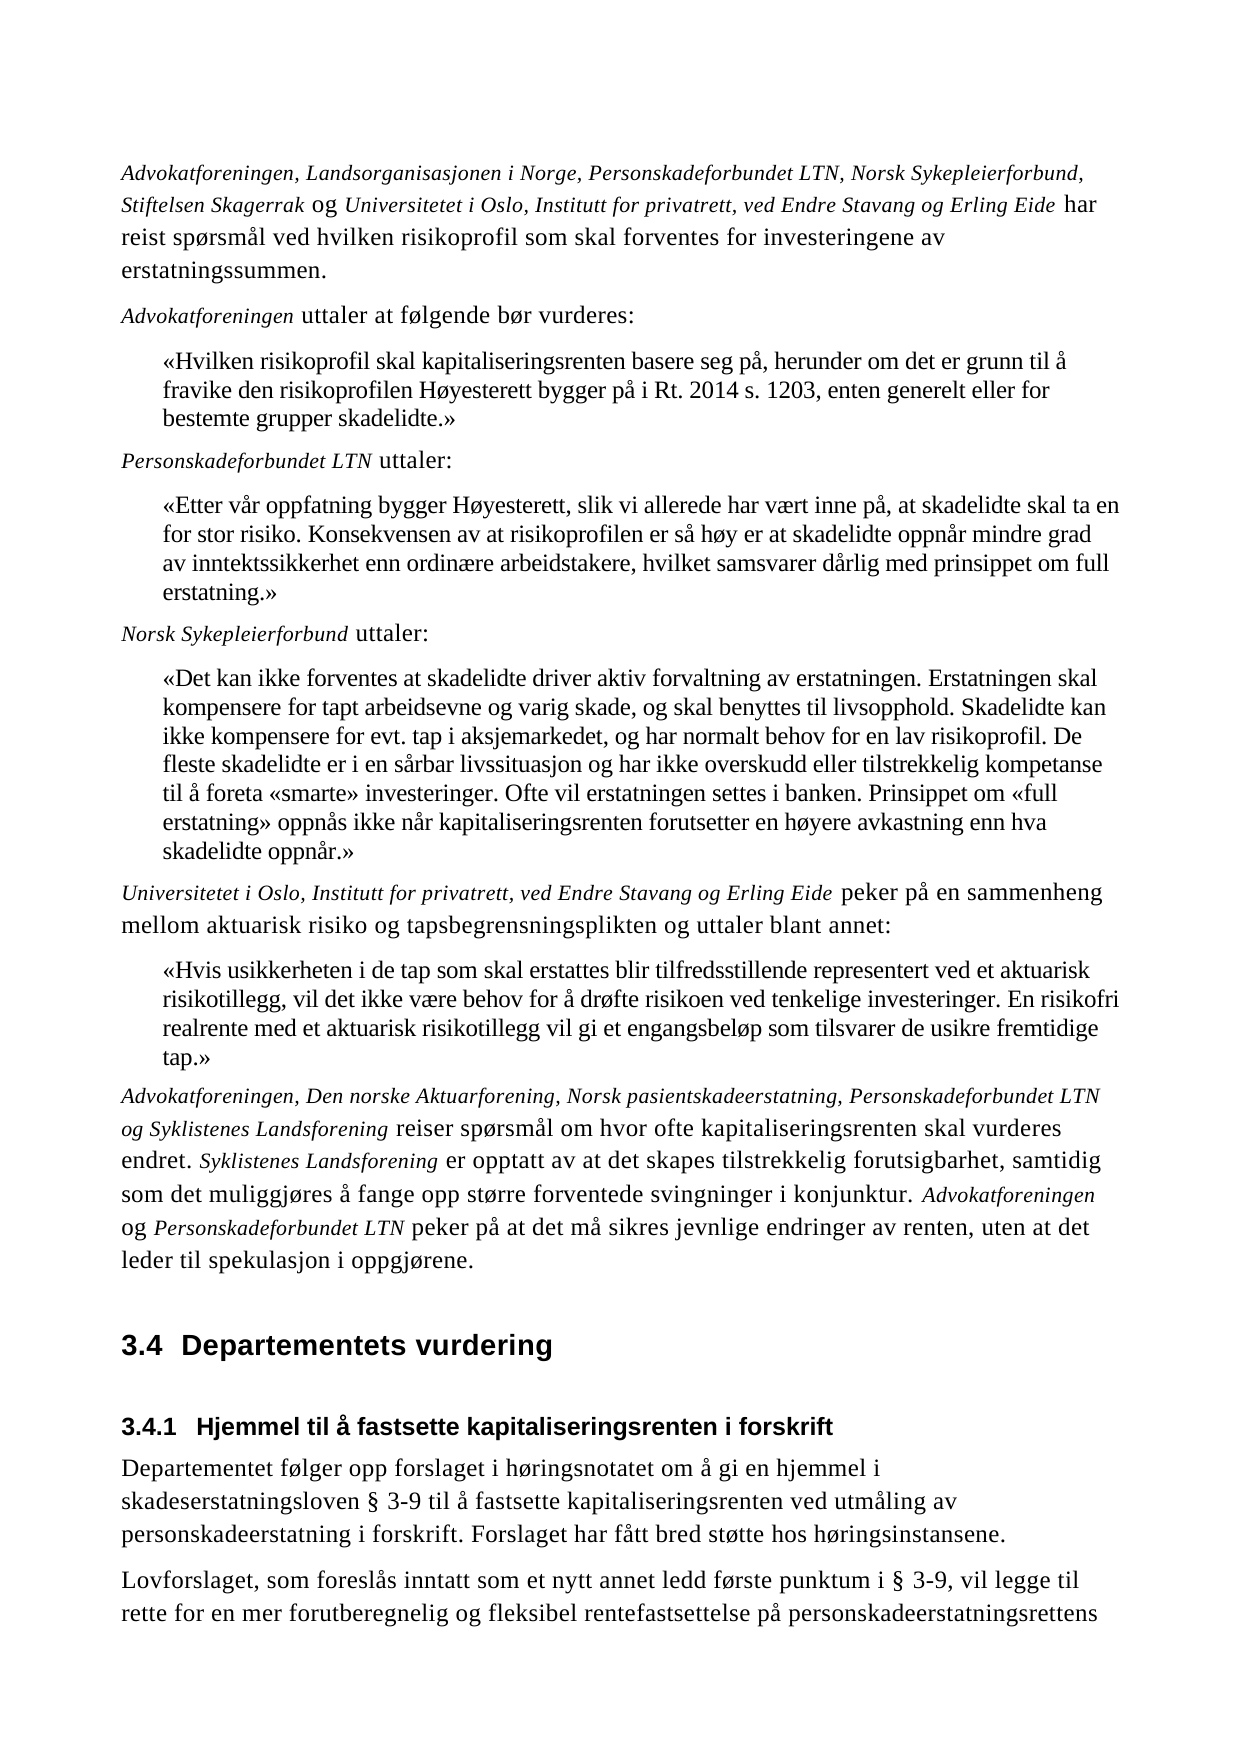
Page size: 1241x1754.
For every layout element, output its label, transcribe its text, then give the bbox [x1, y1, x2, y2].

text Norsk Sykepleierforbund uttaler: [121, 618, 1119, 647]
text Personskadeforbundet LTN uttaler: [121, 445, 1119, 473]
subtitle Departementets vurdering [121, 1328, 1119, 1361]
text Advokatforeningen, Landsorganisasjonen i Norge, Personskadeforbundet LTN, Norsk Sykepleierforbund, Stiftelsen Skagerrak og Universitetet i Oslo, Institutt for privatrett, ved Endre Stavang og Erling Eide har reist spørsmål ved hvilken risikoprofil som skal forventes for investeringene av erstatningssummen. [121, 159, 1119, 284]
text «Det kan ikke forventes at skadelidte driver aktiv forvaltning av erstatningen. Erstatningen skal kompensere for tapt arbeidsevne og varig skade, og skal benyttes til livsopphold. Skadelidte kan ikke kompensere for evt. tap i aksjemarkedet, og har normalt behov for en lav risikoprofil. De fleste skadelidte er i en sårbar livssituasjon og har ikke overskudd eller tilstrekkelig kompetanse til å foreta «smarte» investeringer. Ofte vil erstatningen settes i banken. Prinsippet om «full erstatning» oppnås ikke når kapitaliseringsrenten forutsetter en høyere avkastning enn hva skadelidte oppnår.» [162, 663, 1119, 864]
text Advokatforeningen uttaler at følgende bør vurderes: [121, 301, 1119, 329]
subtitle Hjemmel til å fastsette kapitaliseringsrenten i forskrift [121, 1412, 1119, 1441]
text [121, 1565, 1119, 1627]
text «Etter vår oppfatning bygger Høyesterett, slik vi allerede har vært inne på, at skadelidte skal ta en for stor risiko. Konsekvensen av at risikoprofilen er så høy er at skadelidte oppnår mindre grad av inntektssikkerhet enn ordinære arbeidstakere, hvilket samsvarer dårlig med prinsippet om full erstatning.» [162, 490, 1119, 605]
text «Hvis usikkerheten i de tap som skal erstattes blir tilfredsstillende representert ved et aktuarisk risikotillegg, vil det ikke være behov for å drøfte risikoen ved tenkelige investeringer. En risikofri realrente med et aktuarisk risikotillegg vil gi et engangsbeløp som tilsvarer de usikre fremtidige tap.» [162, 956, 1119, 1071]
text Universitetet i Oslo, Institutt for privatrett, ved Endre Stavang og Erling Eide peker på en sammenheng mellom aktuarisk risiko og tapsbegrensningsplikten og uttaler blant annet: [121, 877, 1119, 939]
text Departementet følger opp forslaget i høringsnotatet om å gi en hjemmel i skadeserstatningsloven § 3-9 til å fastsette kapitaliseringsrenten ved utmåling av personskadeerstatning i forskrift. Forslaget har fått bred støtte hos høringsinstansene. [121, 1453, 1119, 1548]
text «Hvilken risikoprofil skal kapitaliseringsrenten basere seg på, herunder om det er grunn til å fravike den risikoprofilen Høyesterett bygger på i Rt. 2014 s. 1203, enten generelt eller for bestemte grupper skadelidte.» [162, 346, 1119, 432]
text Advokatforeningen, Den norske Aktuarforening, Norsk pasientskadeerstatning, Personskadeforbundet LTN og Syklistenes Landsforening reiser spørsmål om hvor ofte kapitaliseringsrenten skal vurderes endret. Syklistenes Landsforening er opptatt av at det skapes tilstrekkelig forutsigbarhet, samtidig som det muliggjøres å fange opp større forventede svingninger i konjunktur. Advokatforeningen og Personskadeforbundet LTN peker på at det må sikres jevnlige endringer av renten, uten at det leder til spekulasjon i oppgjørene. [121, 1083, 1119, 1273]
